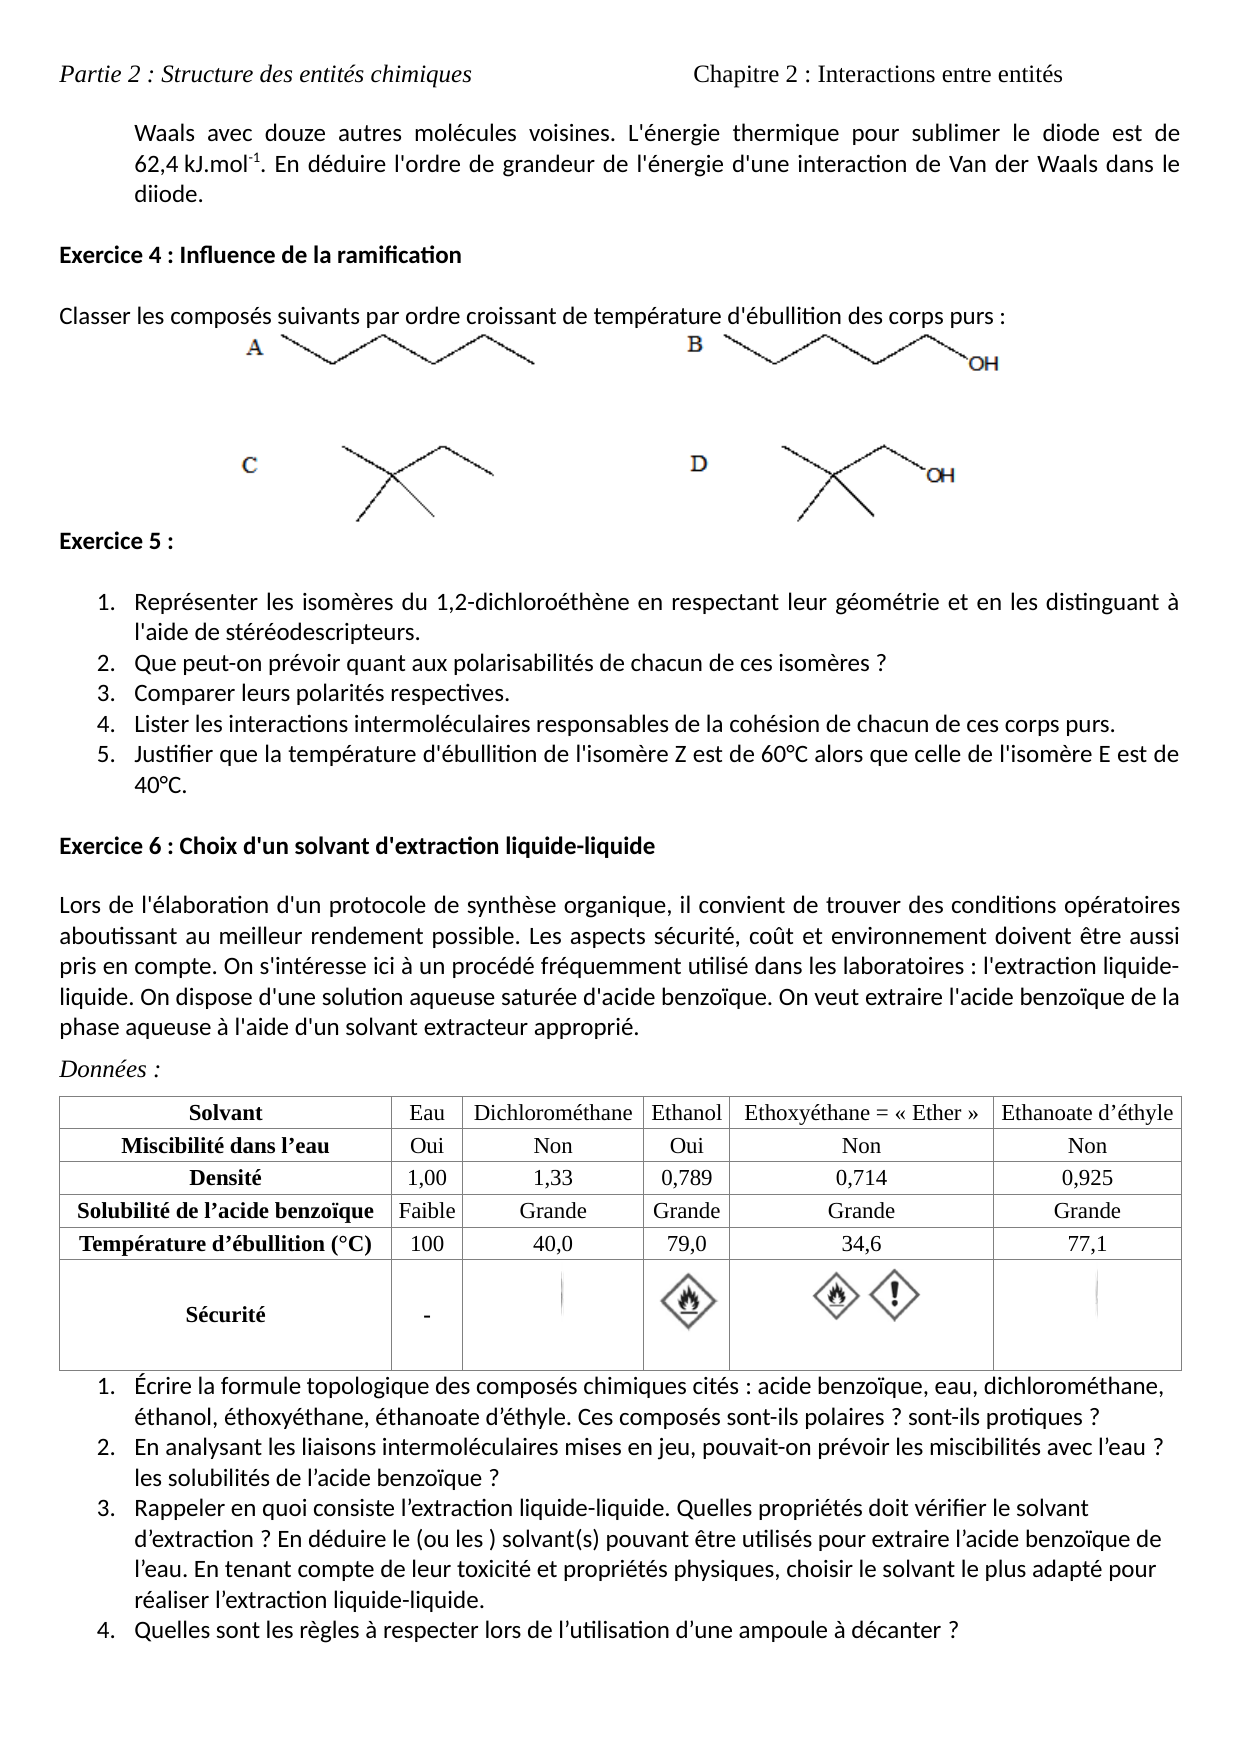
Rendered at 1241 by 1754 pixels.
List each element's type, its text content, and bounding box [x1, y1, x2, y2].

table_header Ethanoate d’éthyle [994, 1097, 1181, 1128]
list Rappeler en quoi consiste l’extraction liquide-liquide. Quelles propriétés doit vérifier le solvant d’extraction ? En déduire le (ou les ) solvant(s) pouvant être utilisés pour extraire l’acide benzoïque de l’eau. En tenant compte de leur toxicité et propriétés physiques, choisir le solvant le plus adapté pour réaliser l’extraction liquide-liquide. [97, 1492, 1181, 1614]
table_cell 77,1 [994, 1228, 1181, 1259]
list Écrire la formule topologique des composés chimiques cités : acide benzoïque, eau, dichlorométhane, éthanol, éthoxyéthane, éthanoate d’éthyle. Ces composés sont-ils polaires ? sont-ils protiques ? [97, 1371, 1181, 1431]
list Comparer leurs polarités respectives. [97, 677, 1181, 708]
table_cell 79,0 [644, 1228, 729, 1259]
table_cell [644, 1260, 729, 1370]
table_header Solvant [60, 1097, 391, 1128]
list Quelles sont les règles à respecter lors de l’utilisation d’une ampoule à décanter ? [97, 1614, 1181, 1645]
table_cell Non [994, 1129, 1181, 1161]
text Exercice 6 : Choix d'un solvant d'extraction liquide-liquide [59, 830, 1181, 861]
table_cell 0,714 [730, 1162, 993, 1194]
list Représenter les isomères du 1,2-dichloroéthène en respectant leur géométrie et en les distinguant à l'aide de stéréodescripteurs. [97, 586, 1181, 647]
table_cell 0,925 [994, 1162, 1181, 1194]
table_cell 1,00 [392, 1162, 462, 1194]
table_header Ethoxyéthane = « Ether » [730, 1097, 993, 1128]
table_cell Grande [463, 1195, 643, 1226]
table_cell 100 [392, 1228, 462, 1259]
table_cell Oui [392, 1129, 462, 1161]
table_cell Densité [60, 1162, 391, 1194]
text Classer les composés suivants par ordre croissant de température d'ébullition des corps purs : [59, 301, 1181, 331]
text Données : [59, 1054, 1181, 1083]
text Exercice 4 : Influence de la ramification [59, 239, 1181, 270]
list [97, 117, 1181, 209]
table_cell Non [730, 1129, 993, 1161]
table_cell [463, 1260, 643, 1370]
table_cell Grande [644, 1195, 729, 1226]
table_cell - [392, 1260, 462, 1370]
list Justifier que la température d'ébullition de l'isomère Z est de 60°C alors que celle de l'isomère E est de 40°C. [97, 738, 1181, 799]
table_cell 34,6 [730, 1228, 993, 1259]
table_header Ethanol [644, 1097, 729, 1128]
picture [798, 1262, 925, 1326]
table_header Eau [392, 1097, 462, 1128]
table_cell Non [463, 1129, 643, 1161]
table_cell 1,33 [463, 1162, 643, 1194]
text Lors de l'élaboration d'un protocole de synthèse organique, il convient de trouver des conditions opératoires aboutissant au meilleur rendement possible. Les aspects sécurité, coût et environnement doivent être aussi pris en compte. On s'intéresse ici à un procédé fréquemment utilisé dans les laboratoires : l'extraction liquide-liquide. On dispose d'une solution aqueuse saturée d'acide benzoïque. On veut extraire l'acide benzoïque de la phase aqueuse à l'aide d'un solvant extracteur approprié. [59, 889, 1181, 1042]
table_cell 40,0 [463, 1228, 643, 1259]
list Lister les interactions intermoléculaires responsables de la cohésion de chacun de ces corps purs. [97, 708, 1181, 738]
list Que peut-on prévoir quant aux polarisabilités de chacun de ces isomères ? [97, 647, 1181, 677]
list En analysant les liaisons intermoléculaires mises en jeu, pouvait-on prévoir les miscibilités avec l’eau ? les solubilités de l’acide benzoïque ? [97, 1431, 1181, 1492]
picture [649, 1262, 725, 1336]
table_cell [994, 1260, 1181, 1370]
text Exercice 5 : [59, 525, 1181, 555]
table_cell 0,789 [644, 1162, 729, 1194]
table_cell Grande [994, 1195, 1181, 1226]
table_cell Grande [730, 1195, 993, 1226]
table_cell [730, 1260, 993, 1370]
table_cell Solubilité de l’acide benzoïque [60, 1195, 391, 1226]
picture [239, 331, 1001, 525]
table_cell Température d’ébullition (°C) [60, 1228, 391, 1259]
table_cell Miscibilité dans l’eau [60, 1129, 391, 1161]
table_cell Faible [392, 1195, 462, 1226]
table_cell Oui [644, 1129, 729, 1161]
table_cell Sécurité [60, 1260, 391, 1370]
table_header Dichlorométhane [463, 1097, 643, 1128]
